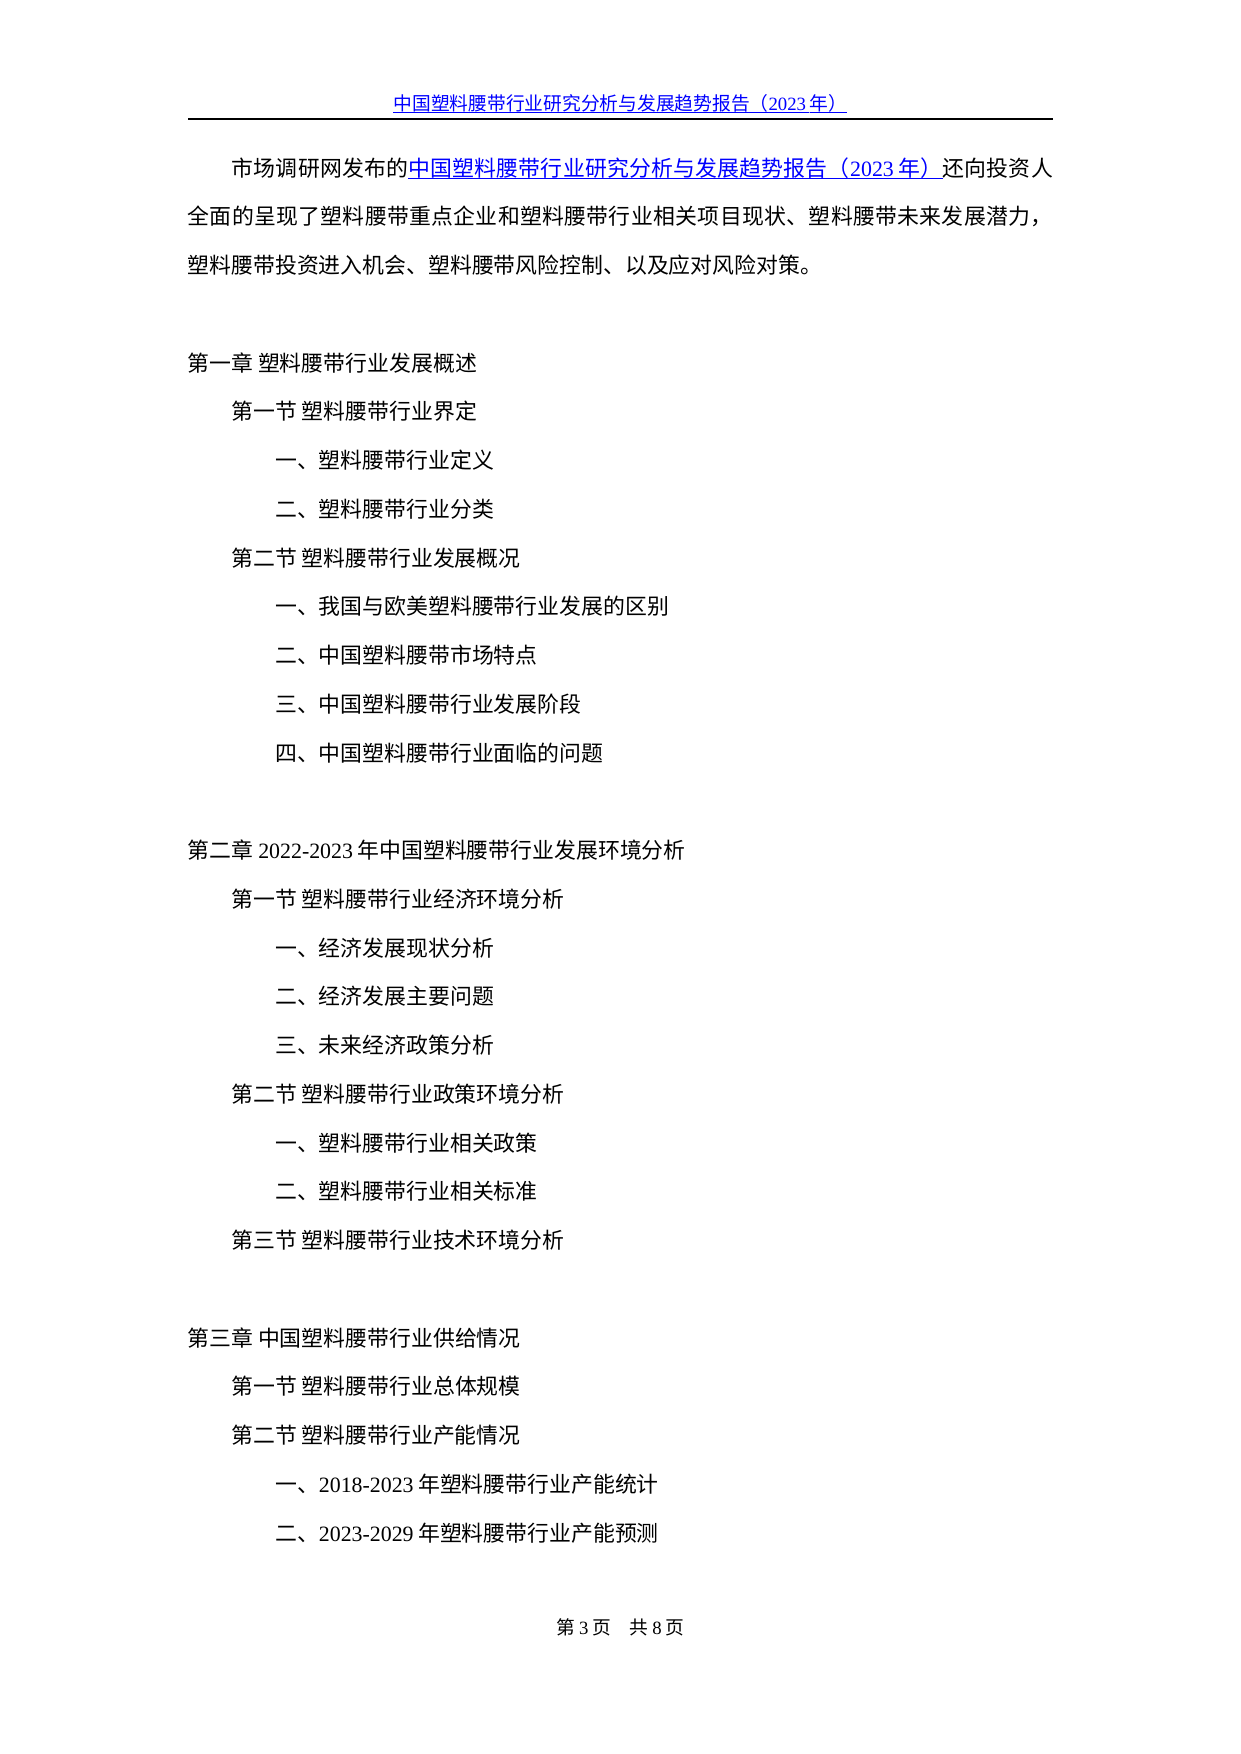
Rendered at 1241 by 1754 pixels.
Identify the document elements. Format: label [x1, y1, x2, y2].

text [187, 150, 1053, 1548]
